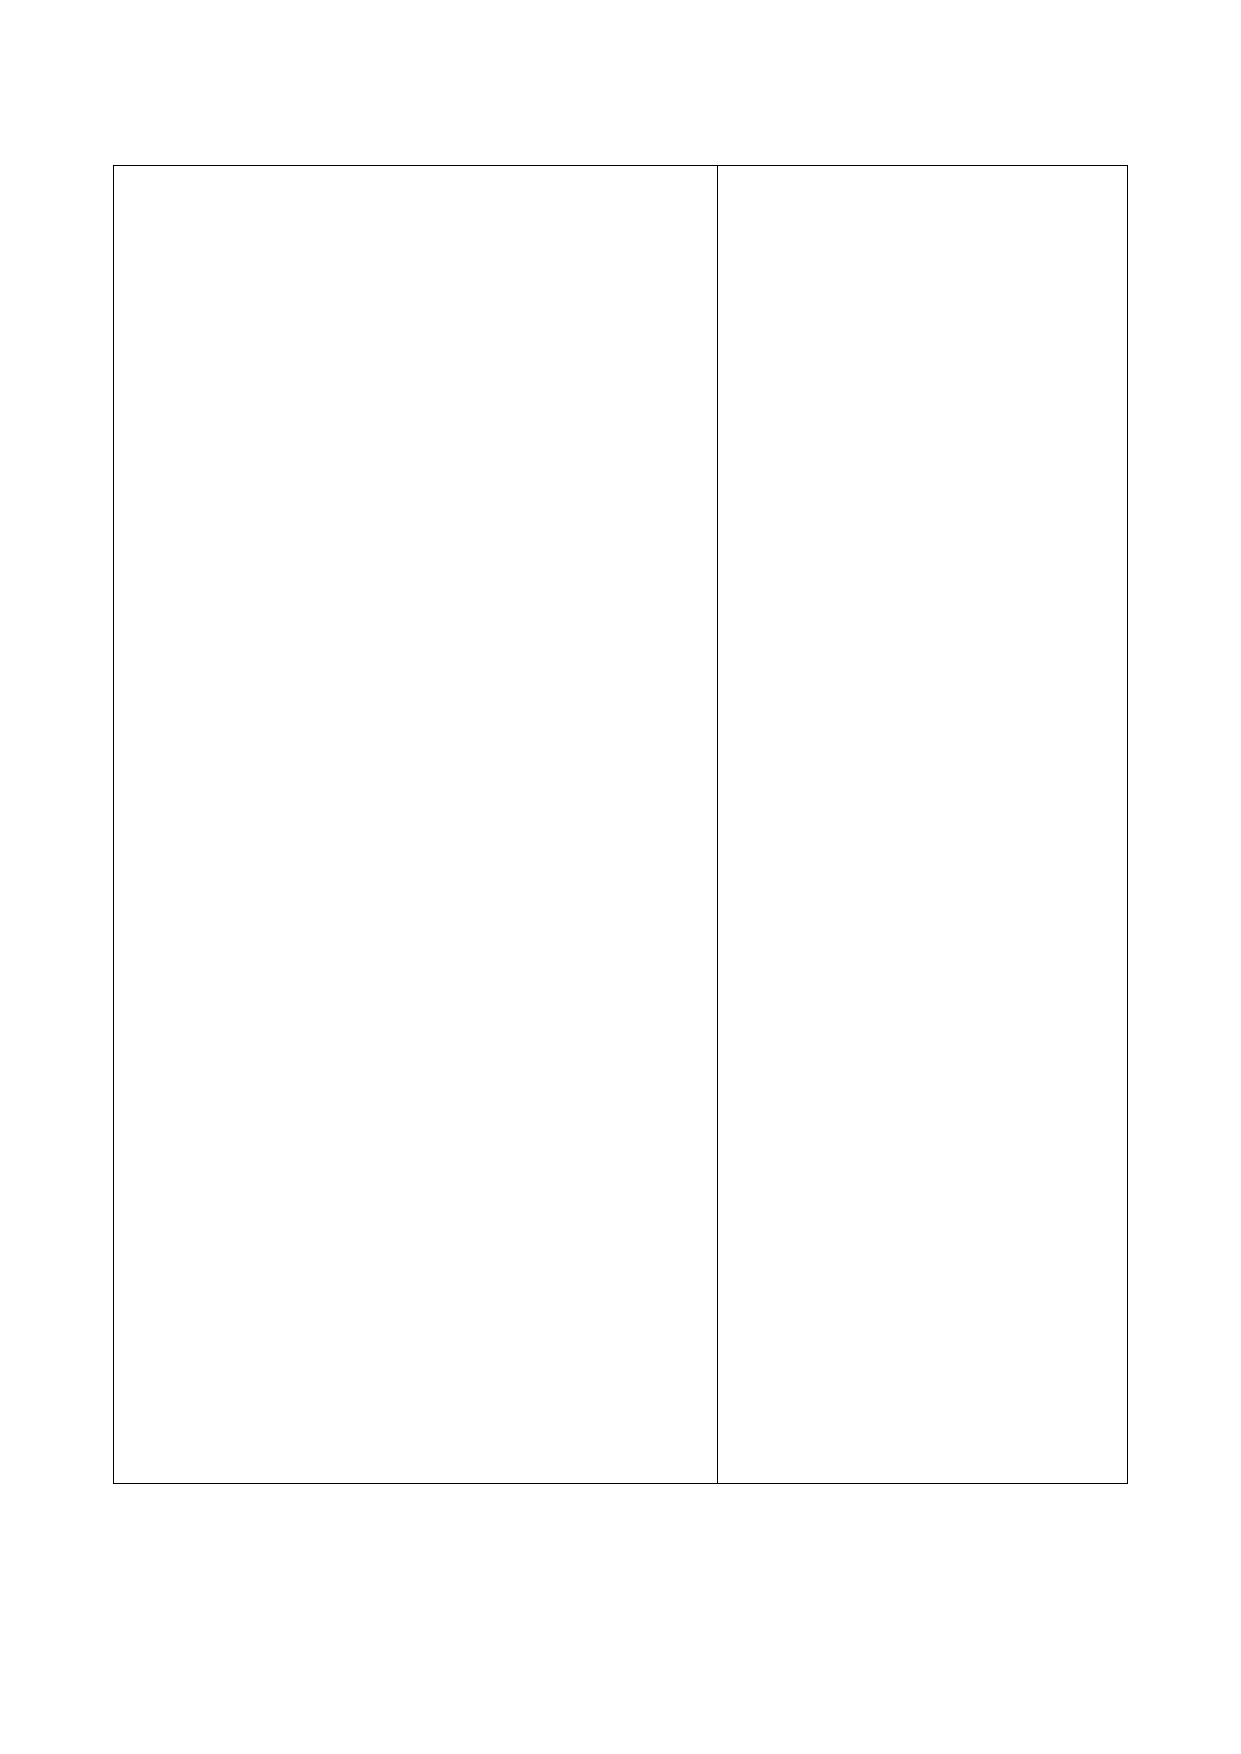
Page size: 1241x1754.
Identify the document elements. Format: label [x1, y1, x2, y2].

table_cell [114, 166, 717, 1483]
table_cell [718, 166, 1127, 1483]
